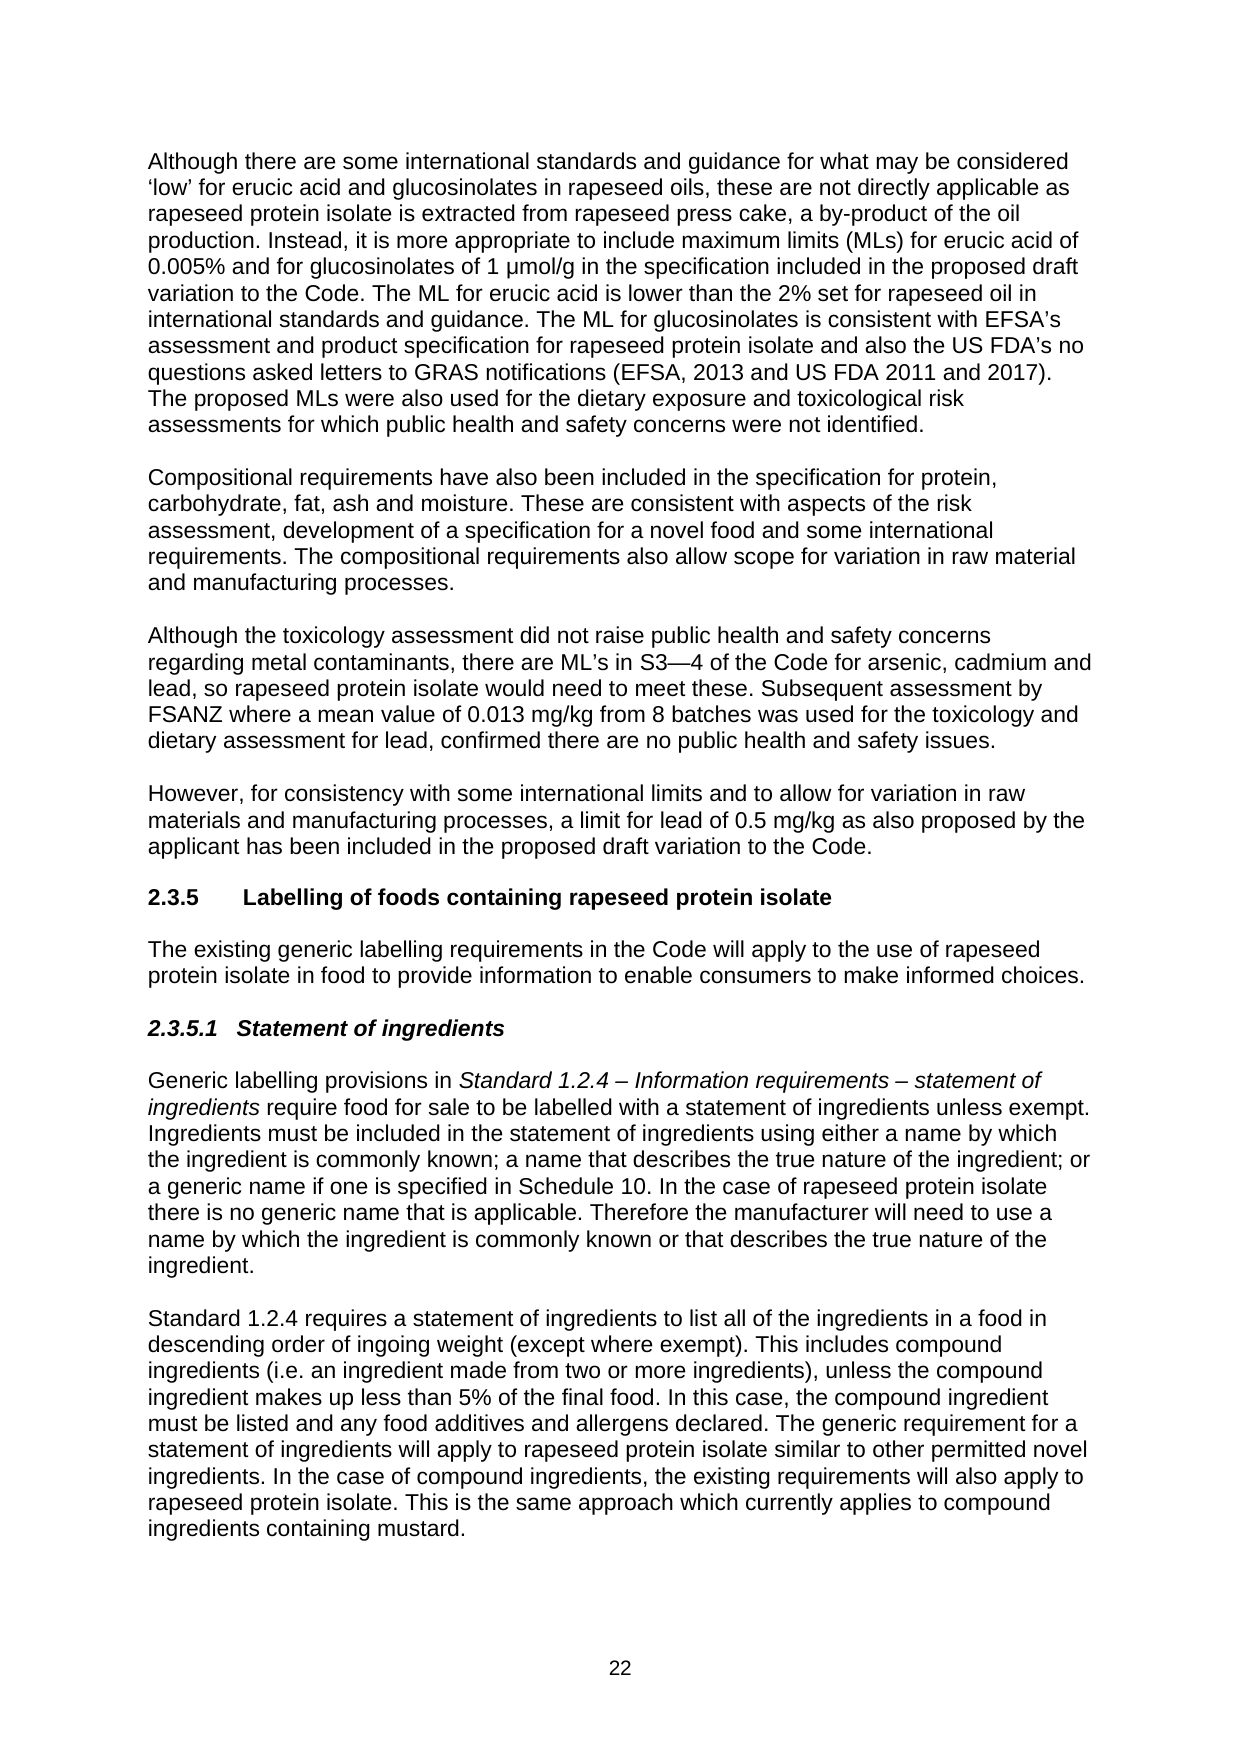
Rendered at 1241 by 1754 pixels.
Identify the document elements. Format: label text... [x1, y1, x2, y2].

text However, for consistency with some international limits and to allow for variation in raw materials and manufacturing processes, a limit for lead of 0.5 mg/kg as also proposed by the applicant has been included in the proposed draft variation to the Code. [148, 780, 1092, 859]
text Standard 1.2.4 requires a statement of ingredients to list all of the ingredients in a food in descending order of ingoing weight (except where exempt). This includes compound ingredients (i.e. an ingredient made from two or more ingredients), unless the compound ingredient makes up less than 5% of the final food. In this case, the compound ingredient must be listed and any food additives and allergens declared. The generic requirement for a statement of ingredients will apply to rapeseed protein isolate similar to other permitted novel ingredients. In the case of compound ingredients, the existing requirements will also apply to rapeseed protein isolate. This is the same approach which currently applies to compound ingredients containing mustard. [148, 1304, 1092, 1542]
subtitle 2.3.5 Labelling of foods containing rapeseed protein isolate [148, 884, 1092, 911]
subtitle 2.3.5.1 Statement of ingredients [148, 1015, 1092, 1041]
text Although there are some international standards and guidance for what may be considered ‘low’ for erucic acid and glucosinolates in rapeseed oils, these are not directly applicable as rapeseed protein isolate is extracted from rapeseed press cake, a by-product of the oil production. Instead, it is more appropriate to include maximum limits (MLs) for erucic acid of 0.005% and for glucosinolates of 1 μmol/g in the specification included in the proposed draft variation to the Code. The ML for erucic acid is lower than the 2% set for rapeseed oil in international standards and guidance. The ML for glucosinolates is consistent with EFSA’s assessment and product specification for rapeseed protein isolate and also the US FDA’s no questions asked letters to GRAS notifications (EFSA, 2013 and US FDA 2011 and 2017). The proposed MLs were also used for the dietary exposure and toxicological risk assessments for which public health and safety concerns were not identified. [148, 148, 1092, 438]
text Generic labelling provisions in Standard 1.2.4 – Information requirements – statement of ingredients require food for sale to be labelled with a statement of ingredients unless exempt. Ingredients must be included in the statement of ingredients using either a name by which the ingredient is commonly known; a name that describes the true nature of the ingredient; or a generic name if one is specified in Schedule 10. In the case of rapeseed protein isolate there is no generic name that is applicable. Therefore the manufacturer will need to use a name by which the ingredient is commonly known or that describes the true nature of the ingredient. [148, 1067, 1092, 1278]
text Although the toxicology assessment did not raise public health and safety concerns regarding metal contaminants, there are ML’s in S3—4 of the Code for arsenic, cadmium and lead, so rapeseed protein isolate would need to meet these. Subsequent assessment by FSANZ where a mean value of 0.013 mg/kg from 8 batches was used for the toxicology and dietary assessment for lead, confirmed there are no public health and safety issues. [148, 622, 1092, 754]
text The existing generic labelling requirements in the Code will apply to the use of rapeseed protein isolate in food to provide information to enable consumers to make informed choices. [148, 936, 1092, 988]
text Compositional requirements have also been included in the specification for protein, carbohydrate, fat, ash and moisture. These are consistent with aspects of the risk assessment, development of a specification for a novel food and some international requirements. The compositional requirements also allow scope for variation in raw material and manufacturing processes. [148, 464, 1092, 596]
